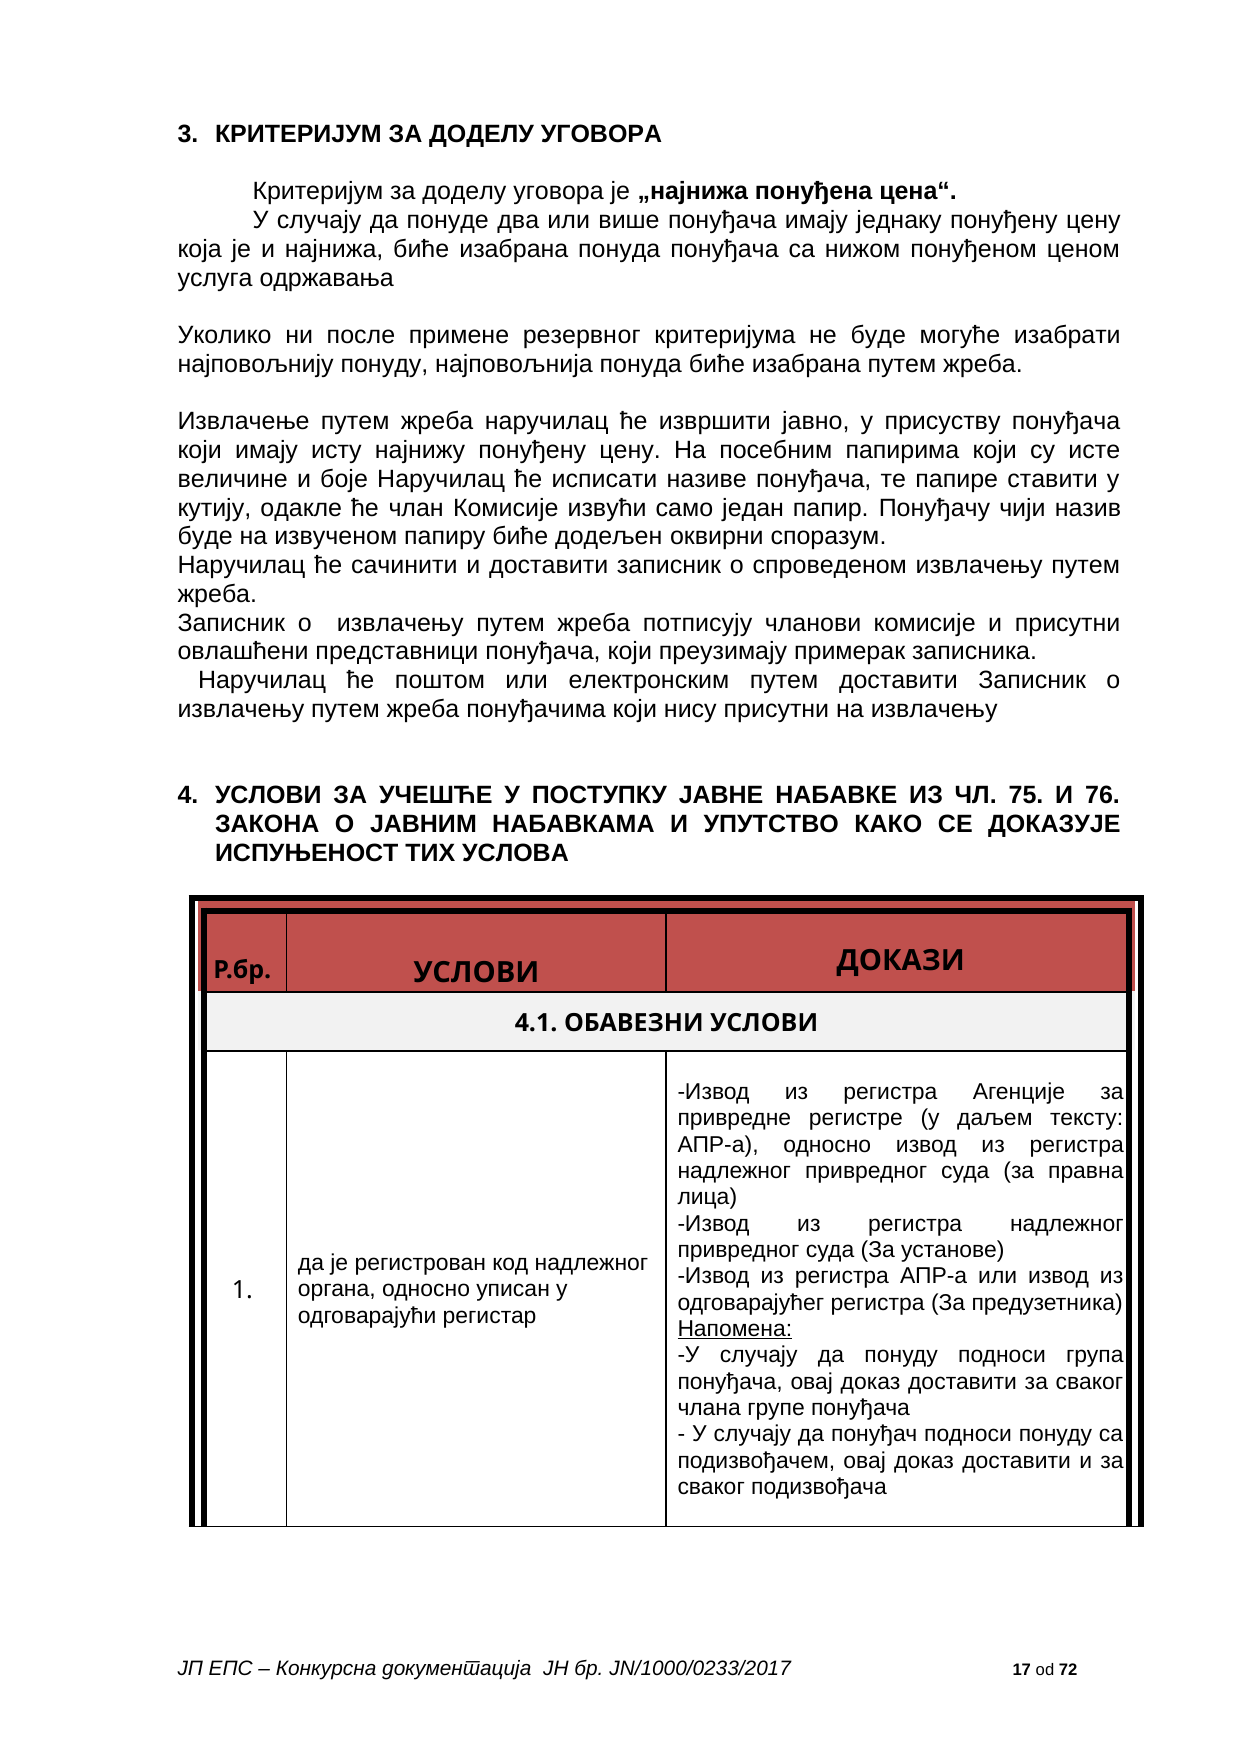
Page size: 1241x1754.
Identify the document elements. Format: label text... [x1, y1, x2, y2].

text Наручилац ће поштом или електронским путем доставити Записник о извлачењу путем жреба понуђачима који нису присутни на извлачењу [177, 665, 1121, 722]
table_cell 1. [207, 1052, 286, 1526]
table_header Р.бр. [198, 901, 286, 991]
text Записник о извлачењу путем жреба потписују чланови комисије и присутни овлашћени представници понуђача, који преузимају примерак записника. [177, 607, 1121, 665]
subtitle КРИТЕРИЈУМ ЗА ДОДЕЛУ УГОВОРА [177, 119, 1121, 147]
table_header УСЛОВИ [287, 914, 665, 991]
text У случају да понуде два или више понуђача имају једнаку понуђену цену која је и најнижа, биће изабрана понуда понуђача са нижом понуђеном ценом услуга одржавања [177, 205, 1121, 291]
text Уколико ни после примене резервног критеријума не буде могуће изабрати најповољнију понуду, најповољнија понуда биће изабрана путем жреба. [177, 320, 1121, 377]
text Критеријум за доделу уговора је „најнижа понуђена цена“. [177, 176, 1121, 205]
text Наручилац ће сачинити и доставити записник о спроведеном извлачењу путем жреба. [177, 550, 1121, 607]
table_cell -Извод из регистра Агенције за привредне регистре (у даљем тексту: АПР-а), односно извод из регистра надлежног привредног суда (за правна лица) -Извод из регистра надлежног привредног суда (За установе) -Извод из регистра АПР-а или извод из одговарајућег регистра (За предузетника) Напомена: -У случају да понуду подноси група понуђача, овај доказ доставити за сваког члана групе понуђача - У случају да понуђач подноси понуду са подизвођачем, овај доказ доставити и за сваког подизвођача [667, 1052, 1126, 1526]
table_cell да је регистрован код надлежног органа, односно уписан у одговарајући регистар [287, 1052, 665, 1526]
table_header ДОКАЗИ [666, 901, 1135, 991]
table_cell 4.1. ОБАВЕЗНИ УСЛОВИ [207, 993, 1126, 1050]
text Извлачење путем жреба наручилац ће извршити јавно, у присуству понуђача који имају исту најнижу понуђену цену. На посебним папирима који су исте величине и боје Наручилац ће исписати називе понуђача, те папире ставити у кутију, одакле ће члан Комисије извући само један папир. Понуђачу чији назив буде на извученом папиру биће додељен оквирни споразум. [177, 406, 1121, 550]
subtitle УСЛОВИ ЗА УЧЕШЋЕ У ПОСТУПКУ ЈАВНЕ НАБАВКЕ ИЗ ЧЛ. 75. И 76. ЗАКОНА О ЈАВНИМ НАБАВКАМА И УПУТСТВО КАКО СЕ ДОКАЗУЈЕ ИСПУЊЕНОСТ ТИХ УСЛОВА [177, 780, 1121, 866]
